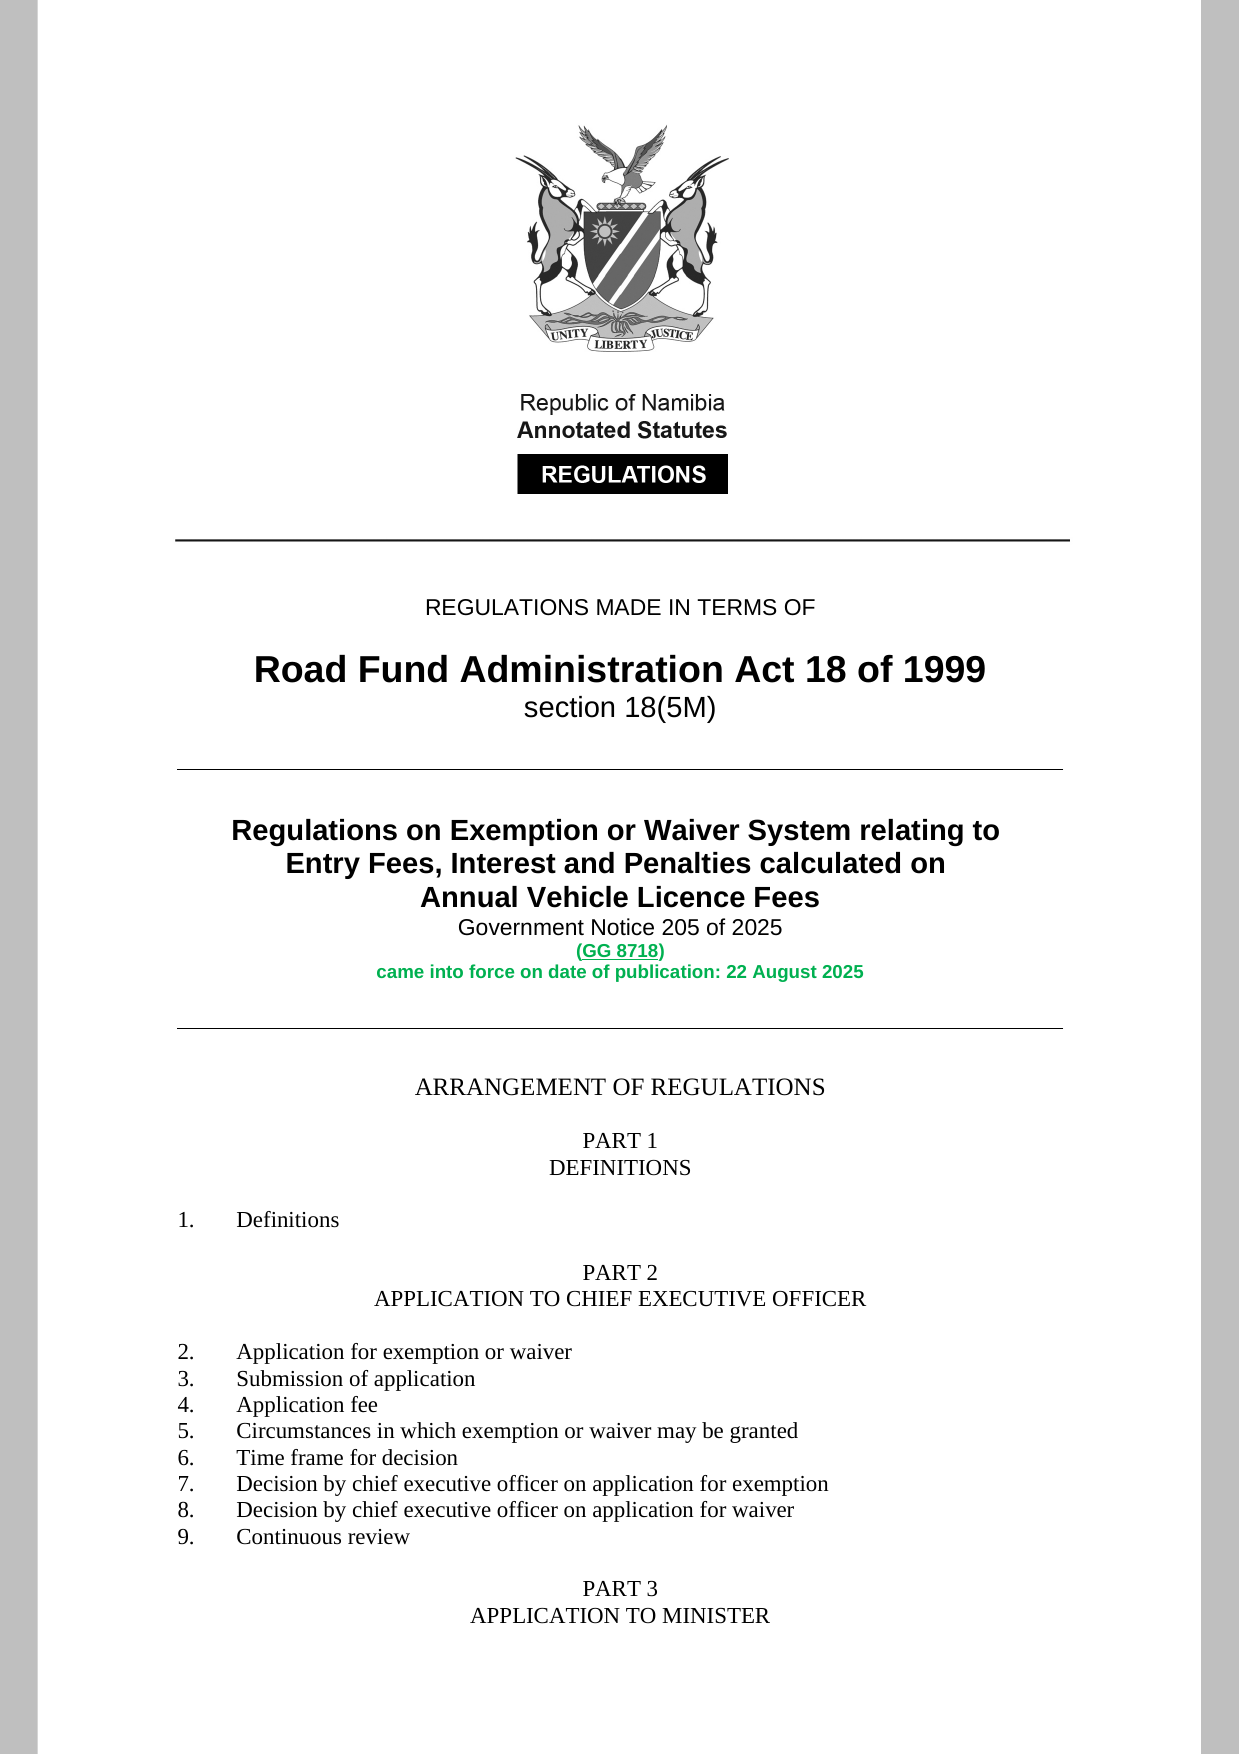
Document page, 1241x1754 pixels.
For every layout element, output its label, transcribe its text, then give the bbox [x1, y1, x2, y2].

text 1. Definitions [177, 1206, 1063, 1233]
text 8. Decision by chief executive officer on application for waiver [177, 1496, 1063, 1523]
text 5. Circumstances in which exemption or waiver may be granted [177, 1417, 1063, 1444]
text (GG 8718) [177, 940, 1063, 961]
text Road Fund Administration Act 18 of 1999 [177, 647, 1063, 690]
text 4. Application fee [177, 1391, 1063, 1417]
text APPLICATION TO CHIEF EXECUTIVE OFFICER [177, 1286, 1063, 1312]
text REGULATIONS MADE IN TERMS OF [177, 594, 1063, 620]
text section 18(5M) [177, 690, 1063, 723]
picture [0, 0, 1241, 551]
text Government Notice 205 of 2025 [177, 913, 1063, 940]
text Regulations on Exemption or Waiver System relating to Entry Fees, Interest and Penalties calculated on Annual Vehicle Licence Fees [177, 813, 1063, 913]
text DEFINITIONS [177, 1154, 1063, 1180]
text 3. Submission of application [177, 1364, 1063, 1391]
text 2. Application for exemption or waiver [177, 1338, 1063, 1364]
text 6. Time frame for decision [177, 1444, 1063, 1470]
text PART 2 [177, 1259, 1063, 1286]
text PART 3 [177, 1575, 1063, 1602]
text 9. Continuous review [177, 1523, 1063, 1549]
text APPLICATION TO MINISTER [177, 1602, 1063, 1628]
text PART 1 [177, 1127, 1063, 1154]
text ARRANGEMENT OF REGULATIONS [177, 1072, 1063, 1101]
text came into force on date of publication: 22 August 2025 [177, 961, 1063, 983]
text 7. Decision by chief executive officer on application for exemption [177, 1470, 1063, 1496]
